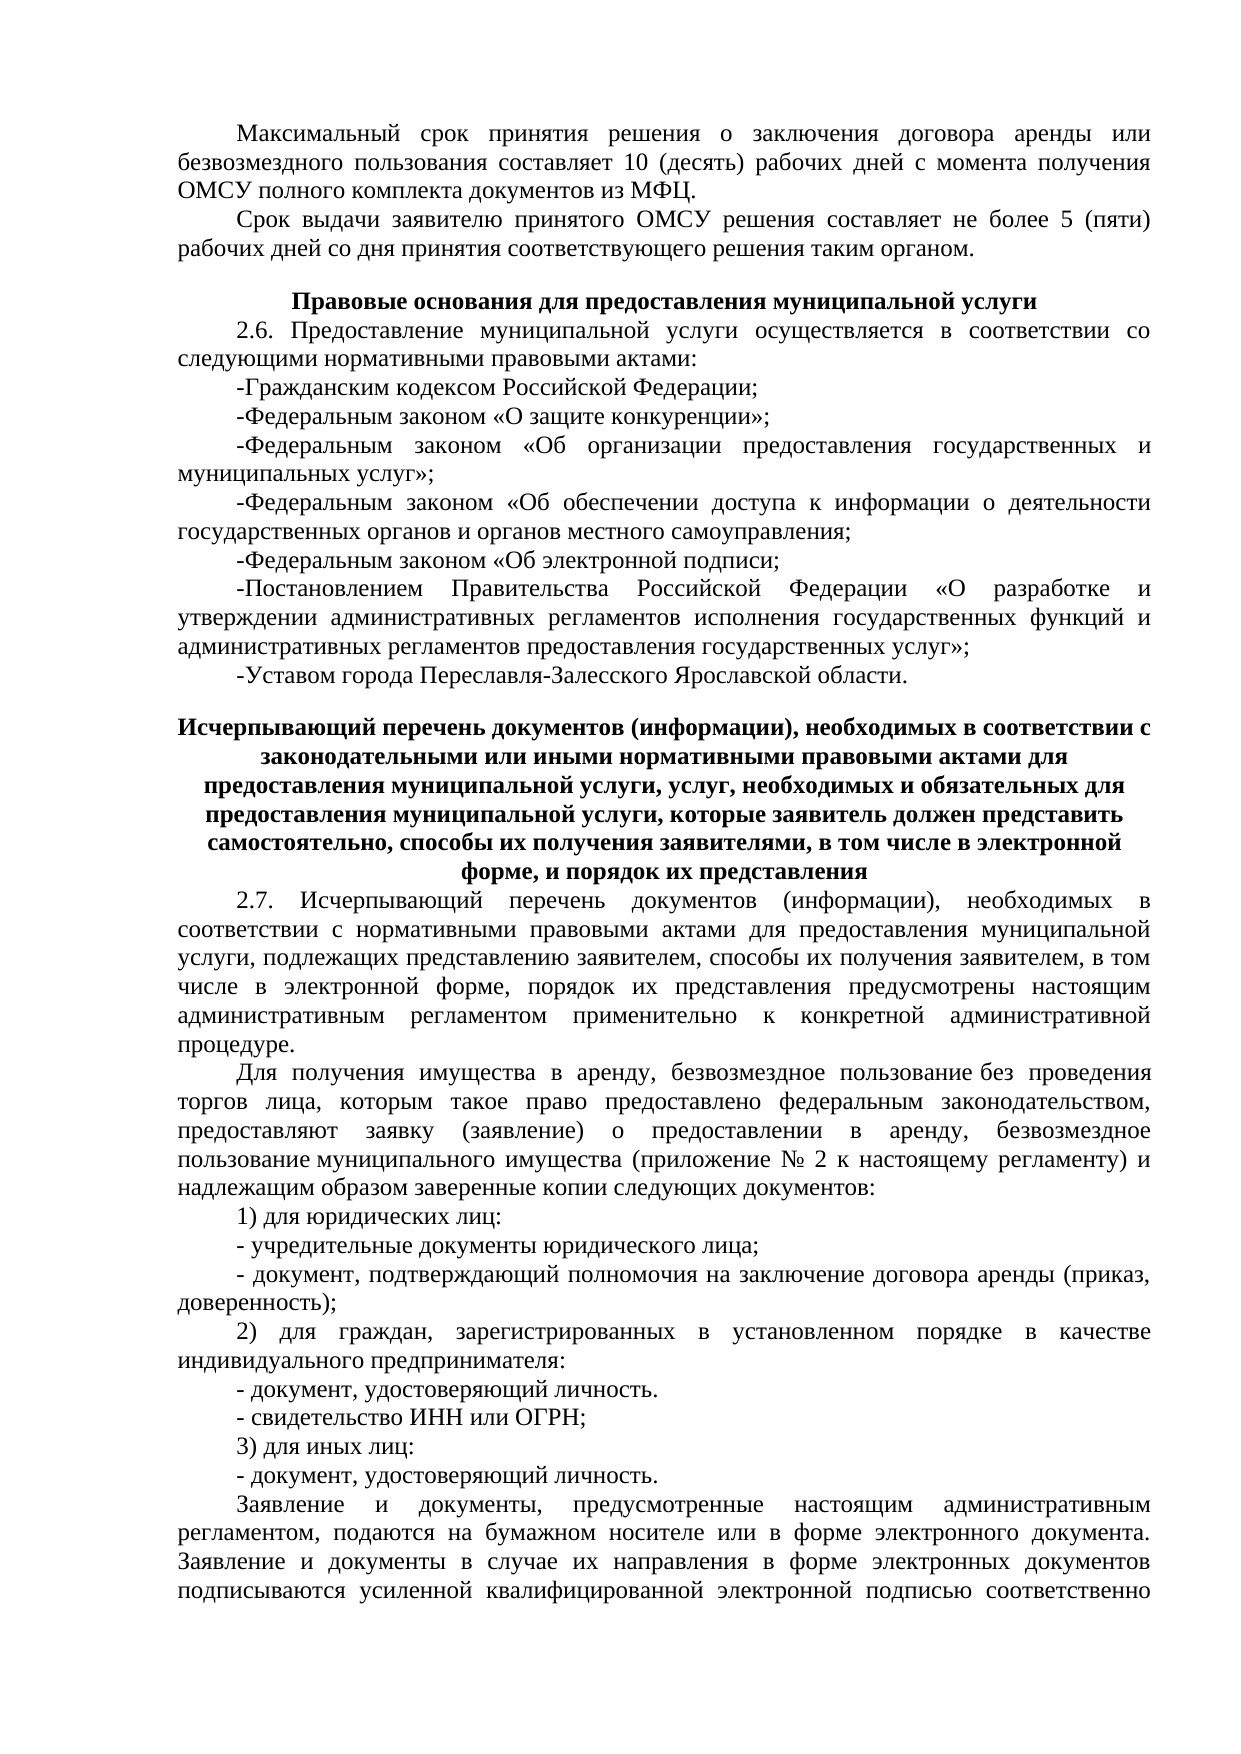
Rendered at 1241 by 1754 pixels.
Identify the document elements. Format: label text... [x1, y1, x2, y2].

text 3) для иных лиц: [177, 1431, 1152, 1460]
text Правовые основания для предоставления муниципальной услуги [177, 286, 1152, 315]
text -Уставом города Переславля-Залесского Ярославской области. [177, 660, 1152, 688]
text -Федеральным законом «О защите конкуренции»; [177, 401, 1152, 430]
text Для получения имущества в аренду, безвозмездное пользование без проведения торгов лица, которым такое право предоставлено федеральным законодательством, предоставляют заявку (заявление) о предоставлении в аренду, безвозмездное пользование муниципального имущества (приложение № 2 к настоящему регламенту) и надлежащим образом заверенные копии следующих документов: [177, 1057, 1152, 1201]
text Максимальный срок принятия решения о заключения договора аренды или безвозмездного пользования составляет 10 (десять) рабочих дней с момента получения ОМСУ полного комплекта документов из МФЦ. [177, 118, 1152, 204]
text - документ, удостоверяющий личность. [177, 1460, 1152, 1489]
text -Постановлением Правительства Российской Федерации «О разработке и утверждении административных регламентов исполнения государственных функций и административных регламентов предоставления государственных услуг»; [177, 573, 1152, 660]
text 1) для юридических лиц: [177, 1201, 1152, 1230]
text -Гражданским кодексом Российской Федерации; [177, 372, 1152, 401]
text 2.6. Предоставление муниципальной услуги осуществляется в соответствии со следующими нормативными правовыми актами: [177, 315, 1152, 372]
text Исчерпывающий перечень документов (информации), необходимых в соответствии с законодательными или иными нормативными правовыми актами для предоставления муниципальной услуги, услуг, необходимых и обязательных для предоставления муниципальной услуги, которые заявитель должен представить самостоятельно, способы их получения заявителями, в том числе в электронной форме, и порядок их представления [177, 712, 1152, 885]
text - учредительные документы юридического лица; [177, 1230, 1152, 1259]
text -Федеральным законом «Об организации предоставления государственных и муниципальных услуг»; [177, 430, 1152, 487]
text - документ, подтверждающий полномочия на заключение договора аренды (приказ, доверенность); [177, 1259, 1152, 1316]
text Срок выдачи заявителю принятого ОМСУ решения составляет не более 5 (пяти) рабочих дней со дня принятия соответствующего решения таким органом. [177, 204, 1152, 262]
text 2) для граждан, зарегистрированных в установленном порядке в качестве индивидуального предпринимателя: [177, 1316, 1152, 1374]
text -Федеральным законом «Об электронной подписи; [177, 545, 1152, 573]
text - документ, удостоверяющий личность. [177, 1374, 1152, 1402]
text 2.7. Исчерпывающий перечень документов (информации), необходимых в соответствии с нормативными правовыми актами для предоставления муниципальной услуги, подлежащих представлению заявителем, способы их получения заявителем, в том числе в электронной форме, порядок их представления предусмотрены настоящим административным регламентом применительно к конкретной административной процедуре. [177, 885, 1152, 1057]
text - свидетельство ИНН или ОГРН; [177, 1402, 1152, 1431]
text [177, 1489, 1152, 1604]
text -Федеральным законом «Об обеспечении доступа к информации о деятельности государственных органов и органов местного самоуправления; [177, 487, 1152, 545]
